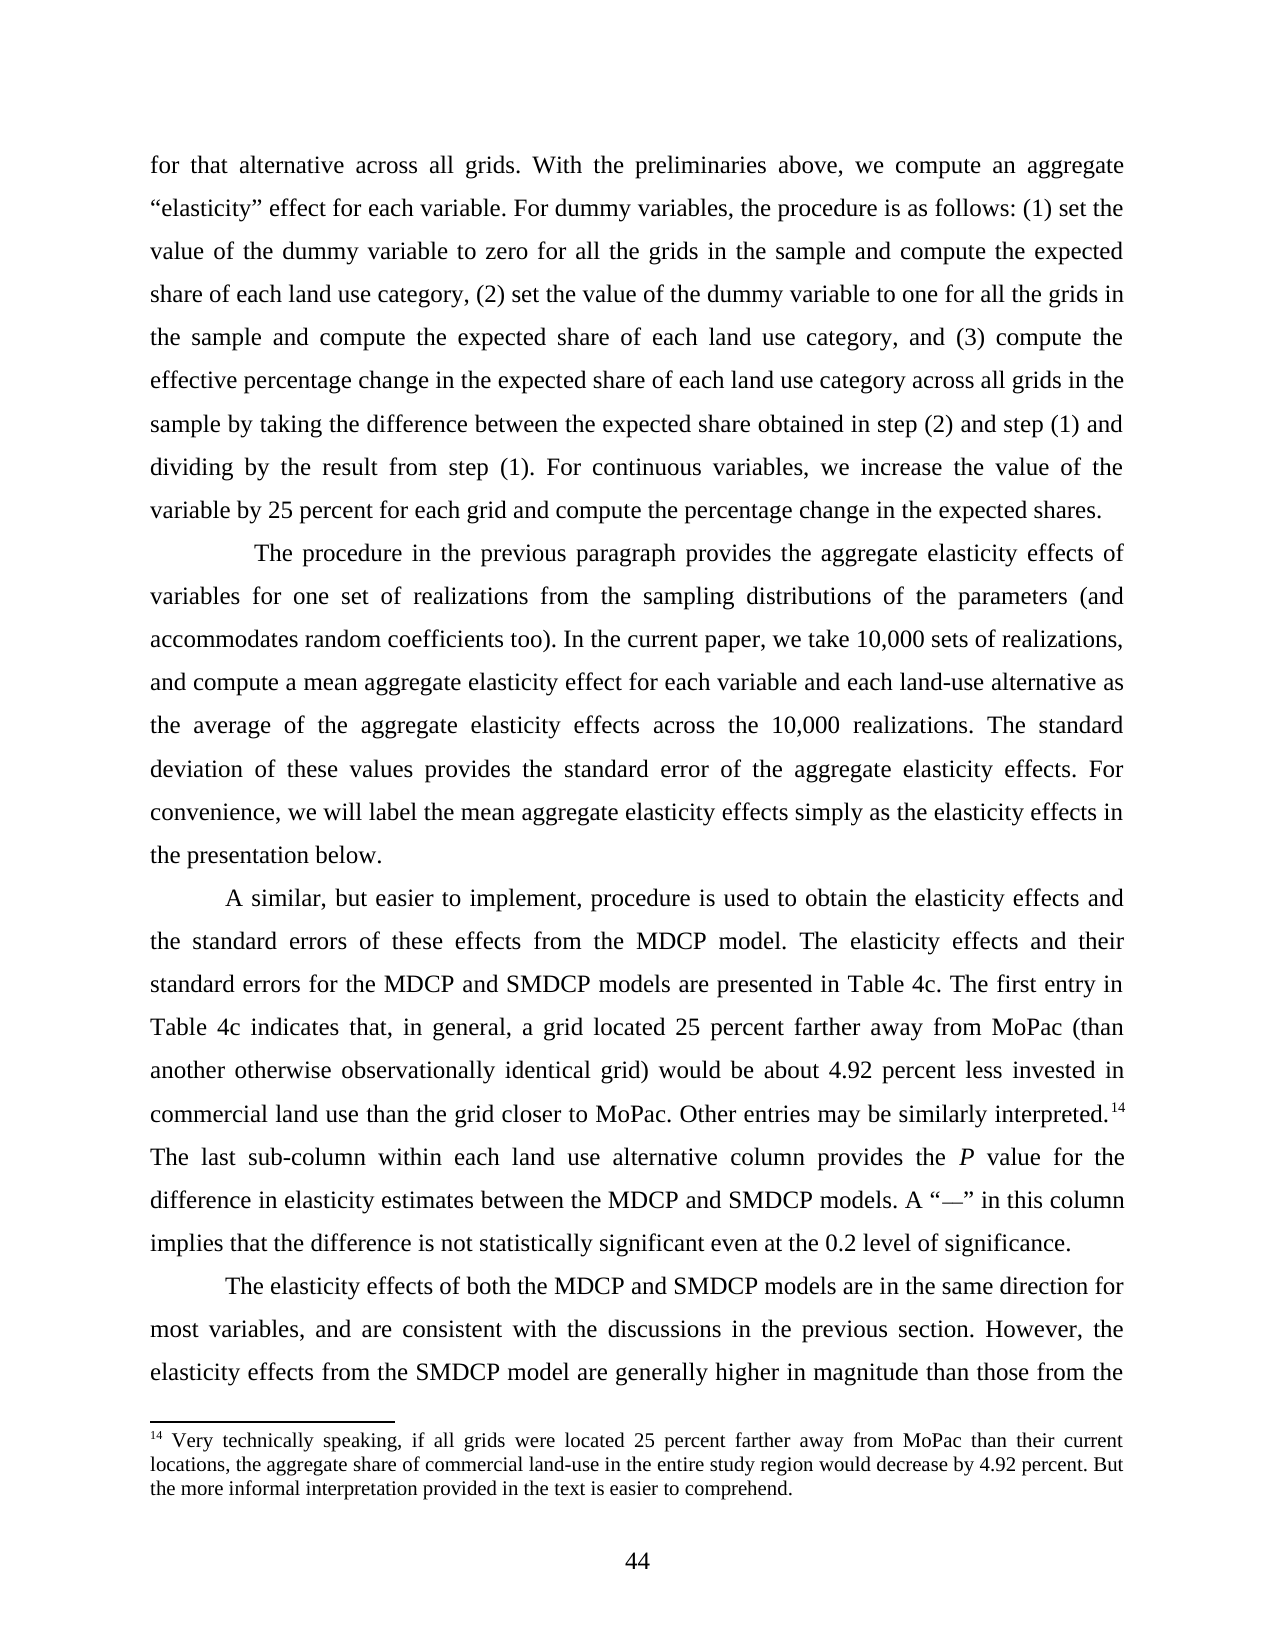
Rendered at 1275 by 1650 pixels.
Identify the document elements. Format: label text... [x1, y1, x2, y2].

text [150, 150, 1125, 524]
text A similar, but easier to implement, procedure is used to obtain the elasticity effects and the standard errors of these effects from the MDCP model. The elasticity effects and their standard errors for the MDCP and SMDCP models are presented in Table 4c. The first entry in Table 4c indicates that, in general, a grid located 25 percent farther away from MoPac (than another otherwise observationally identical grid) would be about 4.92 percent less invested in commercial land use than the grid closer to MoPac. Other entries may be similarly interpreted. The last sub-column within each land use alternative column provides the P value for the difference in elasticity estimates between the MDCP and SMDCP models. A “––” in this column implies that the difference is not statistically significant even at the 0.2 level of significance. [150, 883, 1125, 1257]
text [150, 1271, 1125, 1386]
text The procedure in the previous paragraph provides the aggregate elasticity effects of variables for one set of realizations from the sampling distributions of the parameters (and accommodates random coefficients too). In the current paper, we take 10,000 sets of realizations, and compute a mean aggregate elasticity effect for each variable and each land-use alternative as the average of the aggregate elasticity effects across the 10,000 realizations. The standard deviation of these values provides the standard error of the aggregate elasticity effects. For convenience, we will label the mean aggregate elasticity effects simply as the elasticity effects in the presentation below. [150, 538, 1125, 869]
